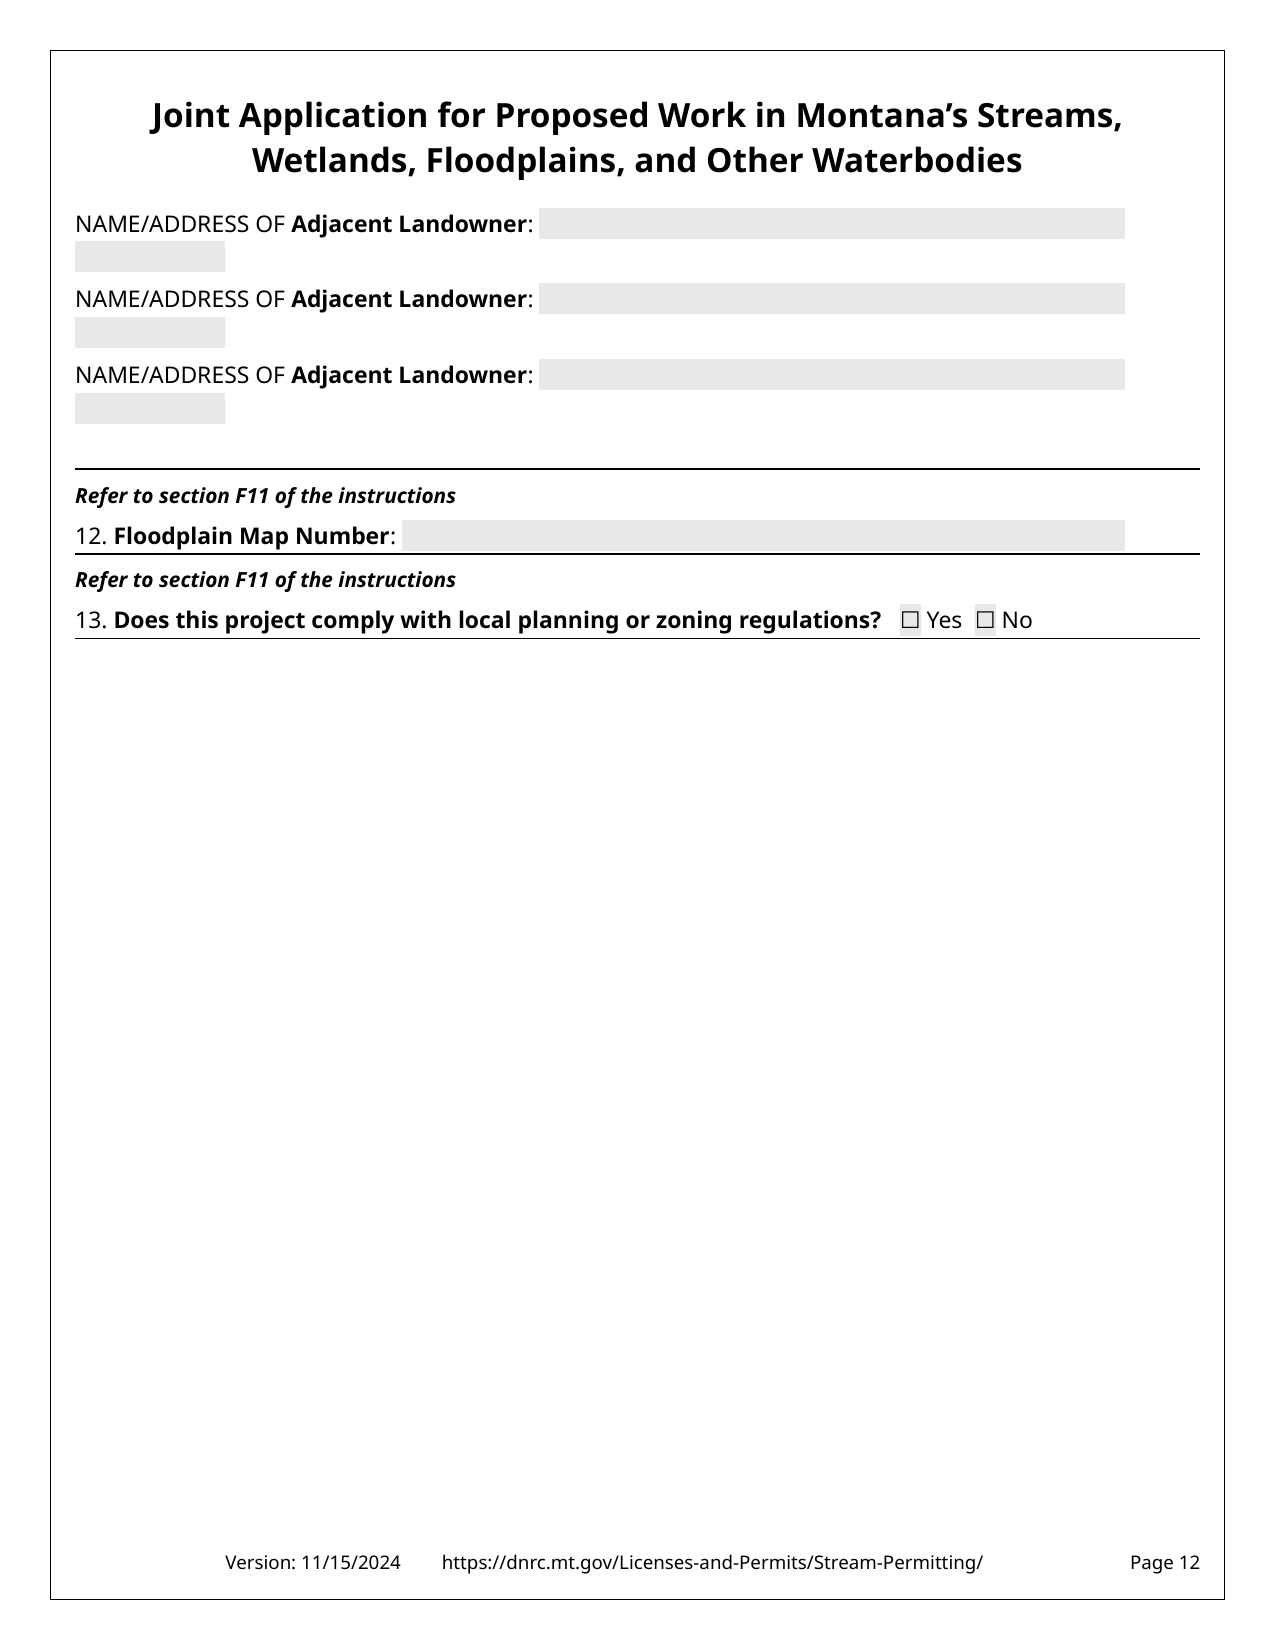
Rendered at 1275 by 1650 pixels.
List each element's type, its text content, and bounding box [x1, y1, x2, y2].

text Refer to section F11 of the instructions [75, 565, 1200, 594]
text NAME/ADDRESS OF Adjacent Landowner: [75, 359, 1200, 424]
text 12. Floodplain Map Number: [75, 520, 1200, 553]
text NAME/ADDRESS OF Adjacent Landowner: [75, 283, 1200, 348]
text 13. Does this project comply with local planning or zoning regulations? Yes No [75, 604, 1200, 638]
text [75, 207, 1200, 272]
text Refer to section F11 of the instructions [75, 481, 1200, 509]
